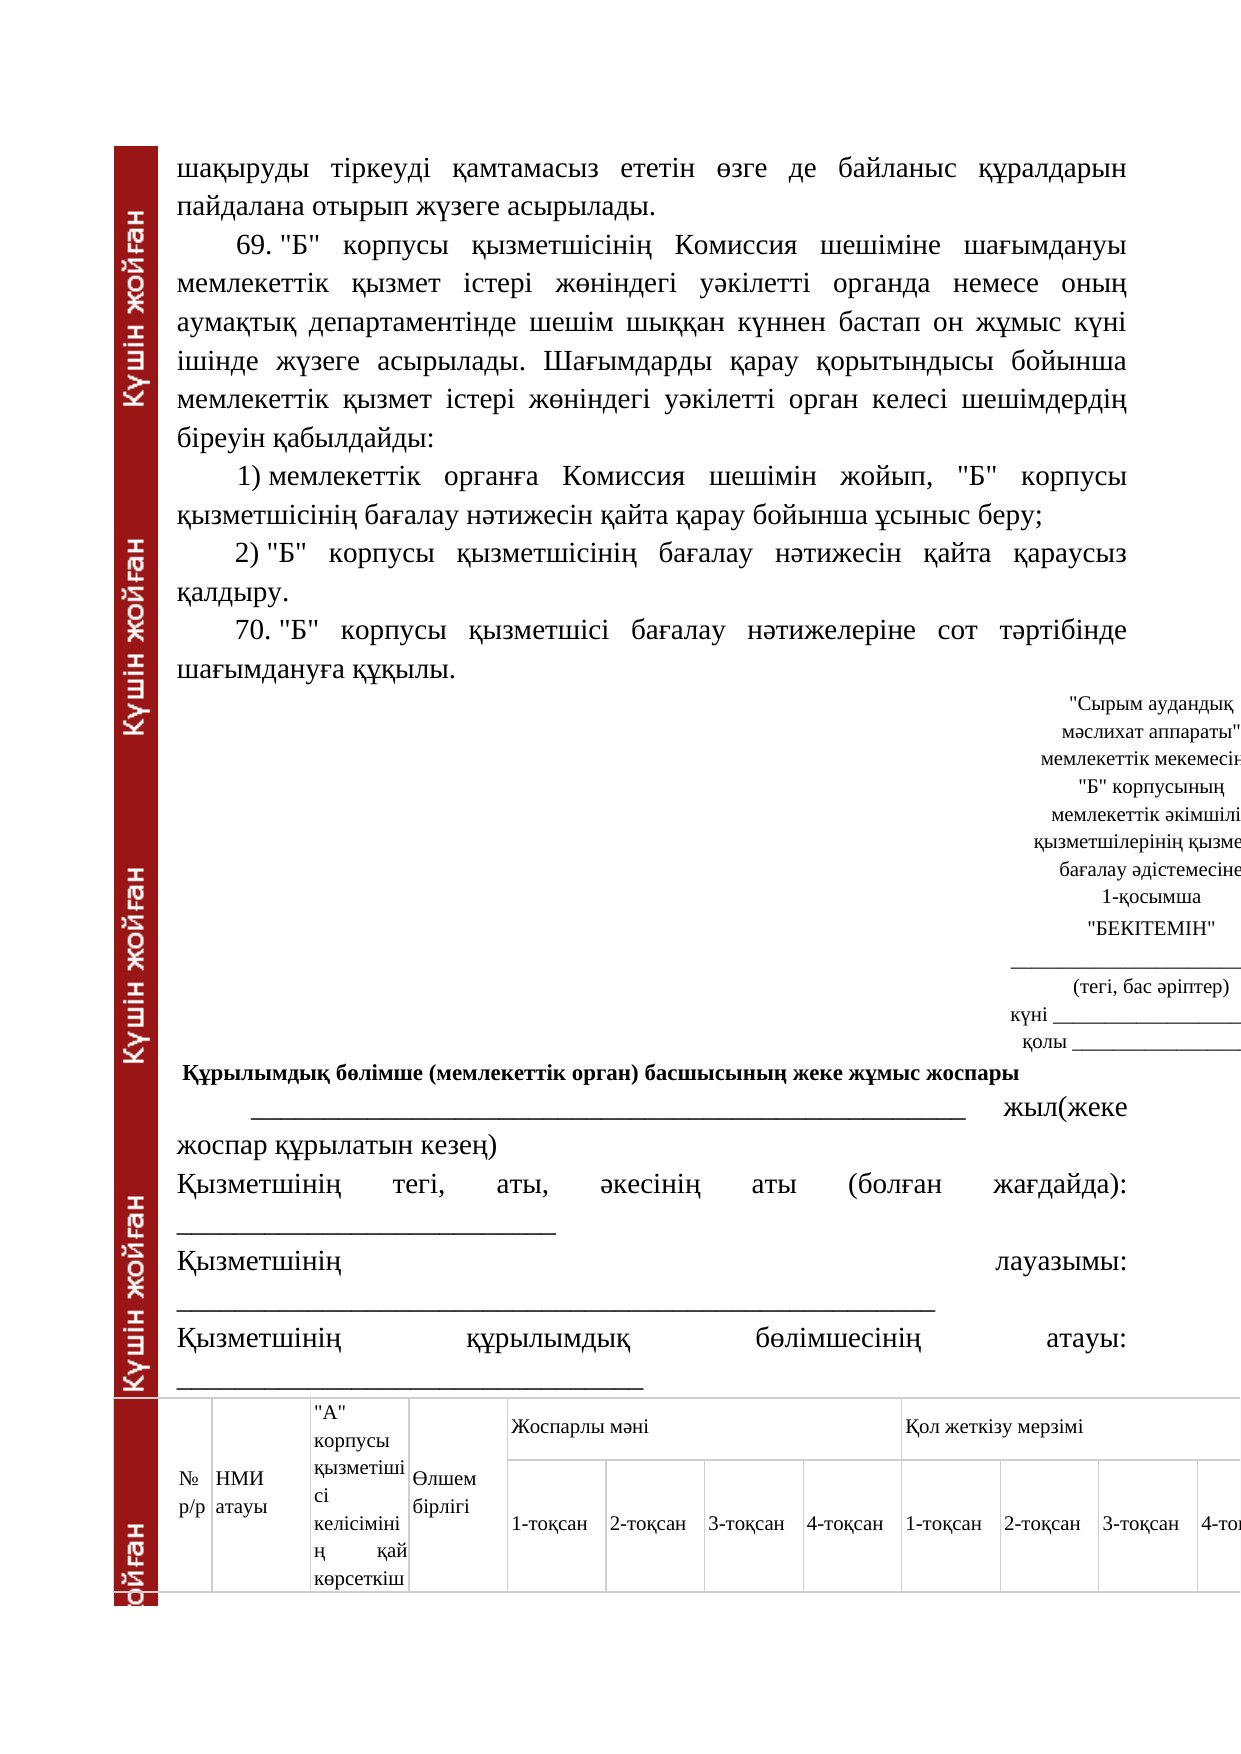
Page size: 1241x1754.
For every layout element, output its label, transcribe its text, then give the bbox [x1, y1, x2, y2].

text 1) мемлекеттік органға Комиссия шешімін жойып, "Б" корпусы қызметшісінің бағалау нәтижесін қайта қарау бойынша ұсыныс беру; [112, 458, 1128, 530]
table_cell ___________________________ (тегі, бас әріптер) күні _______________________ қолы ____________________ [912, 945, 1240, 1059]
picture [114, 530, 158, 535]
picture [114, 222, 158, 227]
table_cell [101, 945, 912, 1059]
picture [114, 1161, 158, 1166]
table_cell "БЕКІТЕМІН" [912, 914, 1240, 945]
table_cell 1-тоқсан [508, 1461, 605, 1591]
text 69. "Б" корпусы қызметшісінің Комиссия шешіміне шағымдануы мемлекеттік қызмет істері жөніндегі уәкілетті органда немесе оның аумақтық департаментінде шешім шыққан күннен бастап он жұмыс күні ішінде жүзеге асырылады. Шағымдарды қарау қорытындысы бойынша мемлекеттік қызмет істері жөніндегі уәкілетті орган келесі шешімдердің біреуін қабылдайды: [112, 227, 1128, 453]
table_cell 4-тоқсан [804, 1461, 901, 1591]
text Құрылымдық бөлімше (мемлекеттік орган) басшысының жеке жұмыс жоспары [112, 1059, 1128, 1085]
table_cell 3-тоқсан [705, 1461, 803, 1591]
text Қызметшінің лауазымы: ____________________________________________________ [112, 1243, 1128, 1315]
table_header Өлшем бірлігі [410, 1399, 507, 1591]
text 70. "Б" корпусы қызметшісі бағалау нәтижелеріне сот тәртібінде шағымдануға құқылы. [112, 612, 1128, 684]
table_cell 4-тоқсан [1198, 1461, 1240, 1591]
picture [114, 1593, 158, 1606]
text _________________________________________________ жыл(жеке жоспар құрылатын кезең) [112, 1089, 1128, 1161]
picture [114, 1085, 158, 1089]
table_header Жоспарлы мәні [508, 1399, 901, 1459]
table_header [101, 690, 912, 914]
table_cell 2-тоқсан [1001, 1461, 1098, 1591]
picture [114, 684, 158, 690]
table_cell 1-тоқсан [902, 1461, 1000, 1591]
picture [114, 1315, 158, 1320]
picture [114, 453, 158, 458]
picture [114, 1392, 158, 1397]
picture [114, 1238, 158, 1243]
text Қызметшінің құрылымдық бөлімшесінің атауы: ________________________________ [112, 1320, 1128, 1392]
table_header Қол жеткізу мерзімі [902, 1399, 1240, 1459]
table_header № р/р [114, 1399, 211, 1591]
table_cell 3-тоқсан [1099, 1461, 1197, 1591]
table_cell 2-тоқсан [607, 1461, 704, 1591]
table_header НМИ атауы [213, 1399, 310, 1591]
table_cell [101, 914, 912, 945]
table_header "А" корпусы қызметішісі келісімінің қай көрсеткішінен немесе мемлекеттік жоспарлау жүйесінің құжатынан түйінделеді [311, 1399, 408, 1591]
picture [114, 607, 158, 612]
table_header "Сырым аудандық мәслихат аппараты" мемлекеттік мекемесінің "Б" корпусының мемлекеттік әкімшілік қызметшілерінің қызметін бағалау әдістемесіне 1-қосымша [912, 690, 1240, 914]
text Қызметшінің тегі, аты, әкесінің аты (болған жағдайда): __________________________ [112, 1166, 1128, 1238]
text 2) "Б" корпусы қызметшісінің бағалау нәтижесін қайта қараусыз қалдыру. [112, 535, 1128, 607]
picture [114, 146, 158, 150]
